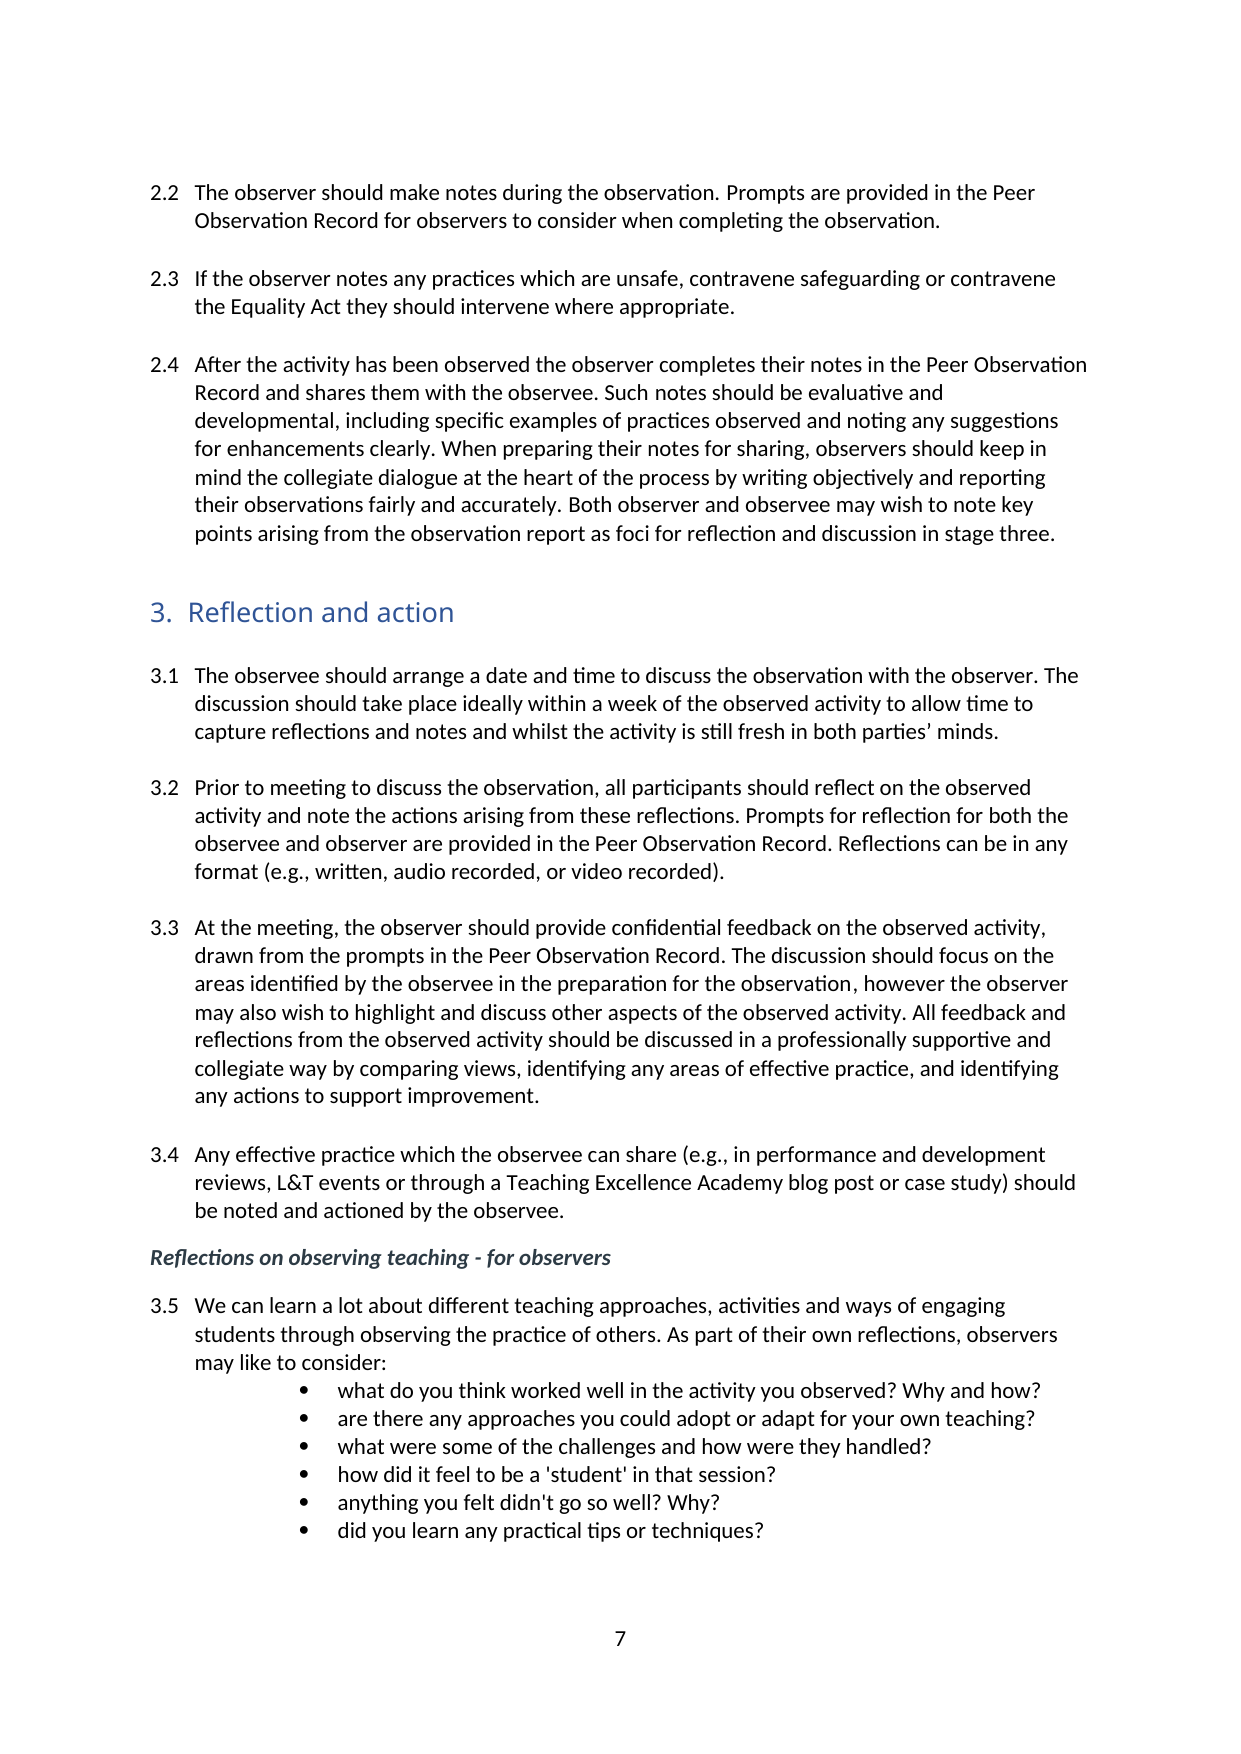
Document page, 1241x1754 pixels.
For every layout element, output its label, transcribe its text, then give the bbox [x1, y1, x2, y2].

list If the observer notes any practices which are unsafe, contravene safeguarding or contravene the Equality Act they should intervene where appropriate. [150, 264, 1090, 320]
list Any effective practice which the observee can share (e.g., in performance and development reviews, L&T events or through a Teaching Excellence Academy blog post or case study) should be noted and actioned by the observee. [150, 1140, 1090, 1224]
list The observee should arrange a date and time to discuss the observation with the observer. The discussion should take place ideally within a week of the observed activity to allow time to capture reflections and notes and whilst the activity is still fresh in both parties’ minds. [150, 661, 1090, 745]
list Prior to meeting to discuss the observation, all participants should reflect on the observed activity and note the actions arising from these reflections. Prompts for reflection for both the observee and observer are provided in the Peer Observation Record. Reflections can be in any format (e.g., written, audio recorded, or video recorded). [150, 773, 1090, 886]
list We can learn a lot about different teaching approaches, activities and ways of engaging students through observing the practice of others. As part of their own reflections, observers may like to consider: [150, 1292, 1090, 1376]
subtitle Reflection and action [150, 593, 1090, 630]
list what do you think worked well in the activity you observed? Why and how? [300, 1376, 1090, 1404]
list At the meeting, the observer should provide confidential feedback on the observed activity, drawn from the prompts in the Peer Observation Record. The discussion should focus on the areas identified by the observee in the preparation for the observation, however the observer may also wish to highlight and discuss other aspects of the observed activity. All feedback and reflections from the observed activity should be discussed in a professionally supportive and collegiate way by comparing views, identifying any areas of effective practice, and identifying any actions to support improvement. [150, 913, 1090, 1110]
list anything you felt didn't go so well? Why? [300, 1488, 1090, 1516]
list After the activity has been observed the observer completes their notes in the Peer Observation Record and shares them with the observee. Such notes should be evaluative and developmental, including specific examples of practices observed and noting any suggestions for enhancements clearly. When preparing their notes for sharing, observers should keep in mind the collegiate dialogue at the heart of the process by writing objectively and reporting their observations fairly and accurately. Both observer and observee may wish to note key points arising from the observation report as foci for reflection and discussion in stage three. [150, 351, 1090, 547]
list did you learn any practical tips or techniques? [300, 1516, 1090, 1544]
list how did it feel to be a 'student' in that session? [300, 1460, 1090, 1488]
list are there any approaches you could adopt or adapt for your own teaching? [300, 1404, 1090, 1432]
text Reflections on observing teaching - for observers [150, 1243, 1090, 1271]
list what were some of the challenges and how were they handled? [300, 1432, 1090, 1460]
list The observer should make notes during the observation. Prompts are provided in the Peer Observation Record for observers to consider when completing the observation. [150, 178, 1090, 234]
